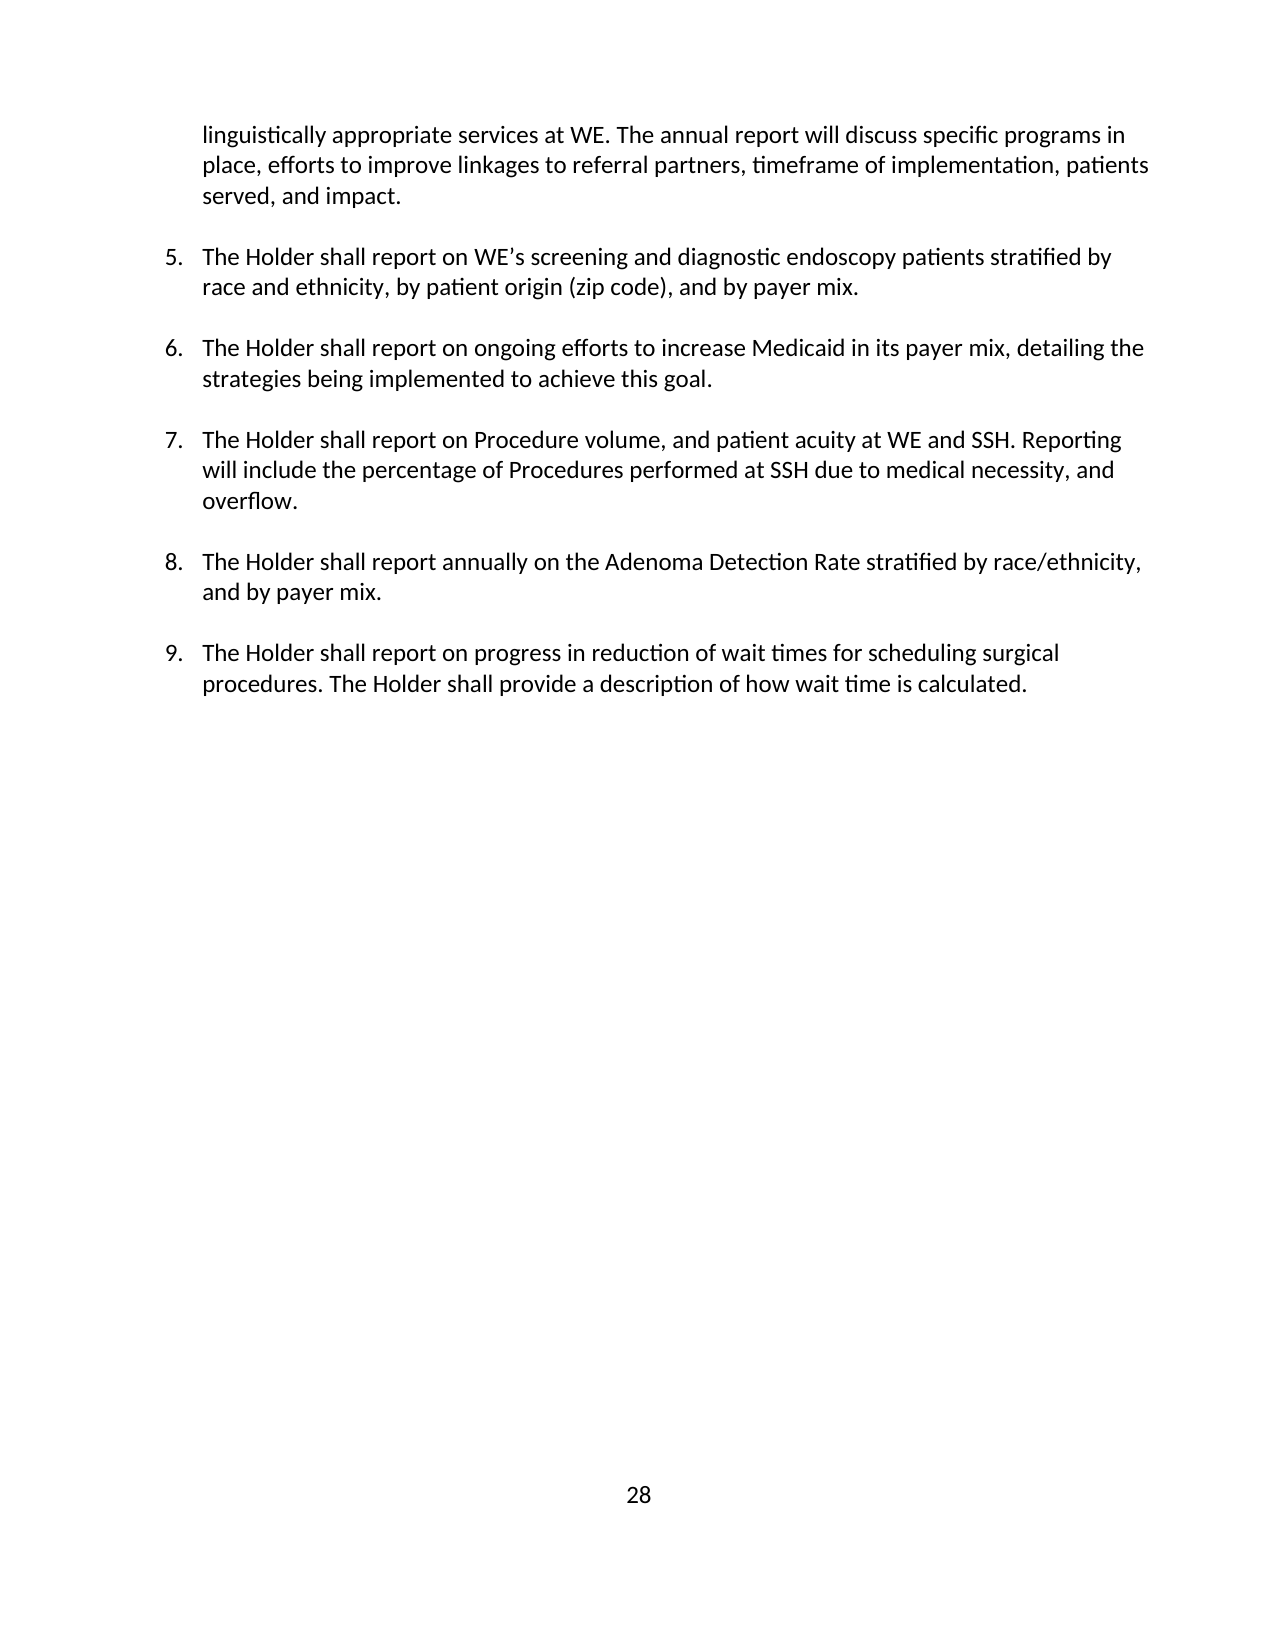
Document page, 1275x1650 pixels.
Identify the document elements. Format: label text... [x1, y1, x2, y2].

list The Holder shall report annually on the Adenoma Detection Rate stratified by race/ethnicity, and by payer mix. [164, 546, 1150, 607]
list The Holder shall report on ongoing efforts to increase Medicaid in its payer mix, detailing the strategies being implemented to achieve this goal. [164, 332, 1150, 393]
list The Holder shall report on Procedure volume, and patient acuity at WE and SSH. Reporting will include the percentage of Procedures performed at SSH due to medical necessity, and overflow. [164, 424, 1150, 516]
list The Holder shall report on progress in reduction of wait times for scheduling surgical procedures. The Holder shall provide a description of how wait time is calculated. [164, 638, 1150, 699]
list The Holder shall report on WE’s screening and diagnostic endoscopy patients stratified by race and ethnicity, by patient origin (zip code), and by payer mix. [164, 241, 1150, 302]
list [164, 119, 1150, 210]
